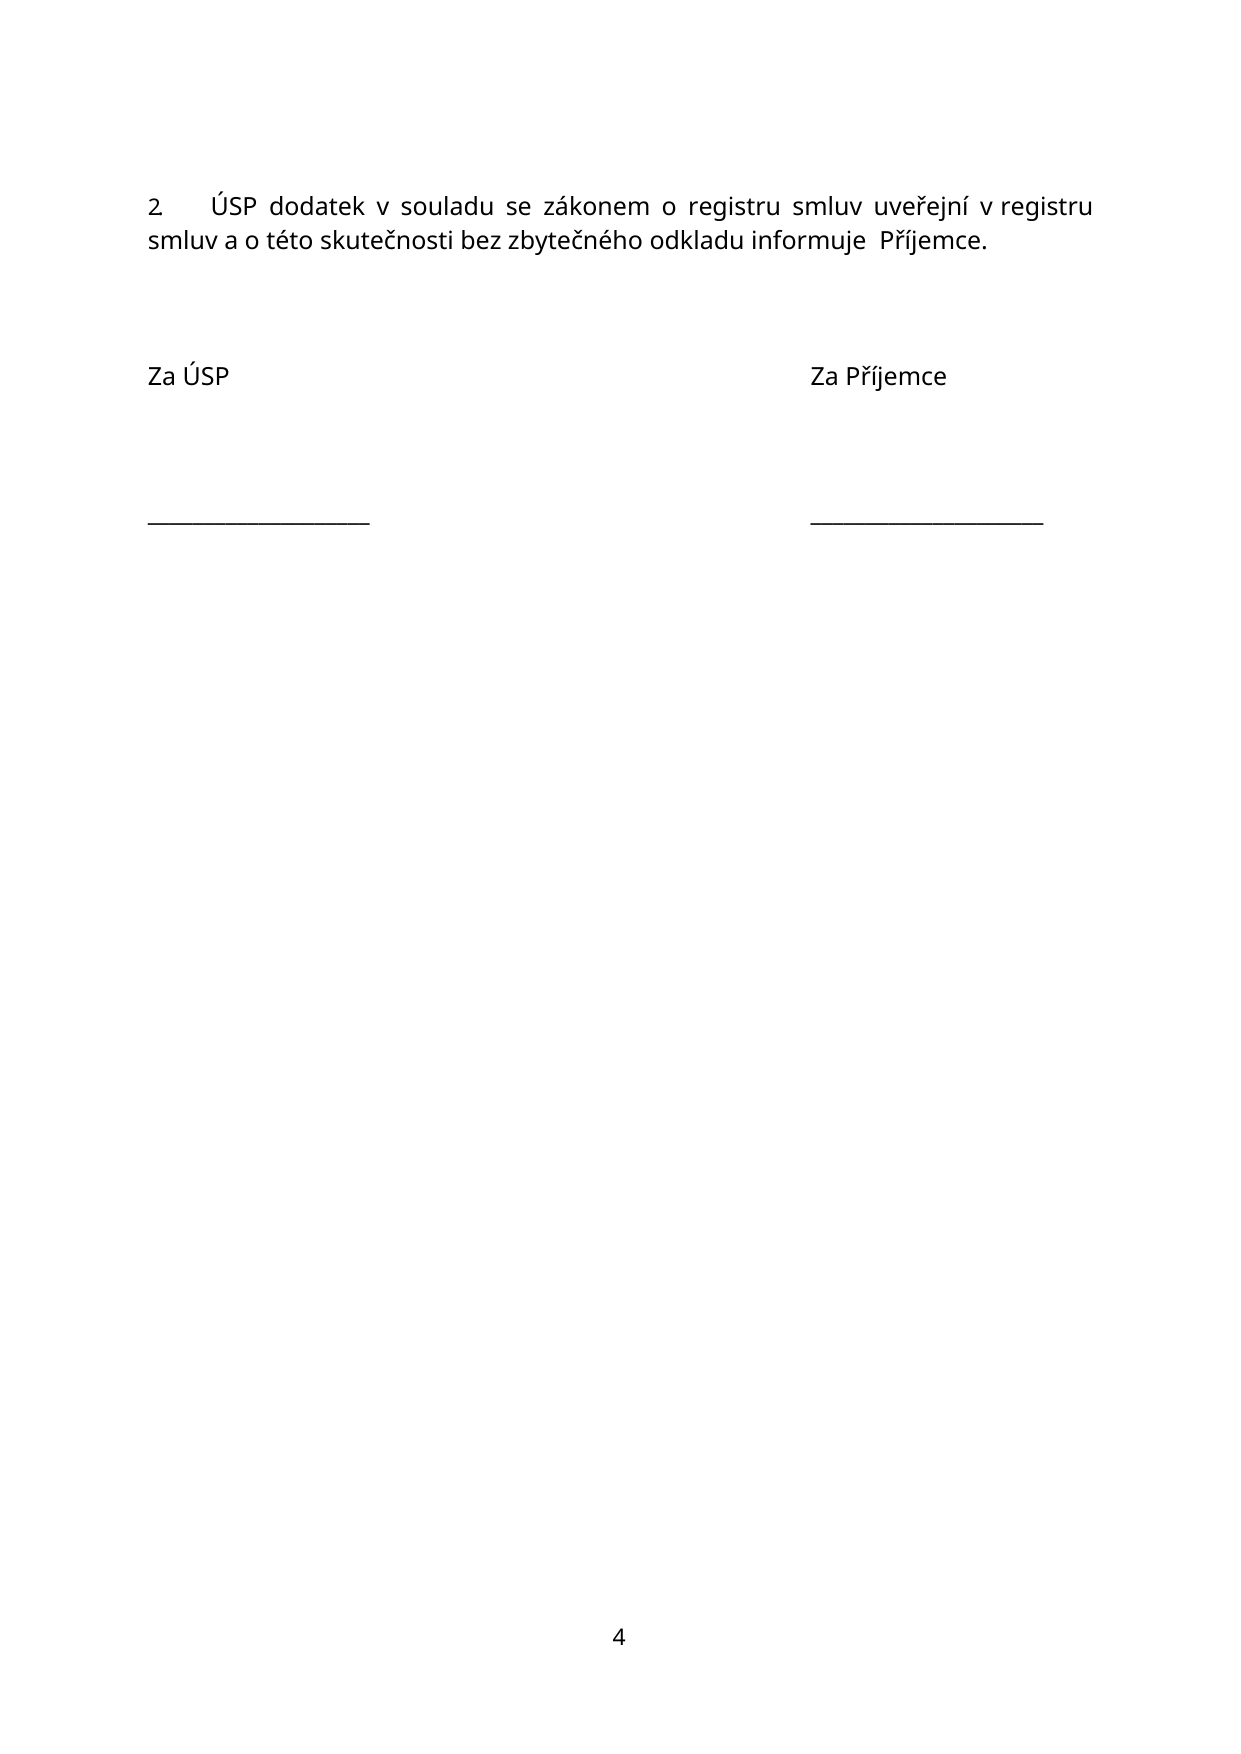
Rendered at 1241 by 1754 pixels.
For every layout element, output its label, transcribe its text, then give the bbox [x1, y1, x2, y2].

text Za ÚSP Za Příjemce [148, 358, 1105, 393]
text ____________________ _____________________ [148, 495, 1105, 529]
list ÚSP dodatek v souladu se zákonem o registru smluv uveřejní v registru smluv a o této skutečnosti bez zbytečného odkladu informuje Příjemce. [148, 188, 1093, 256]
